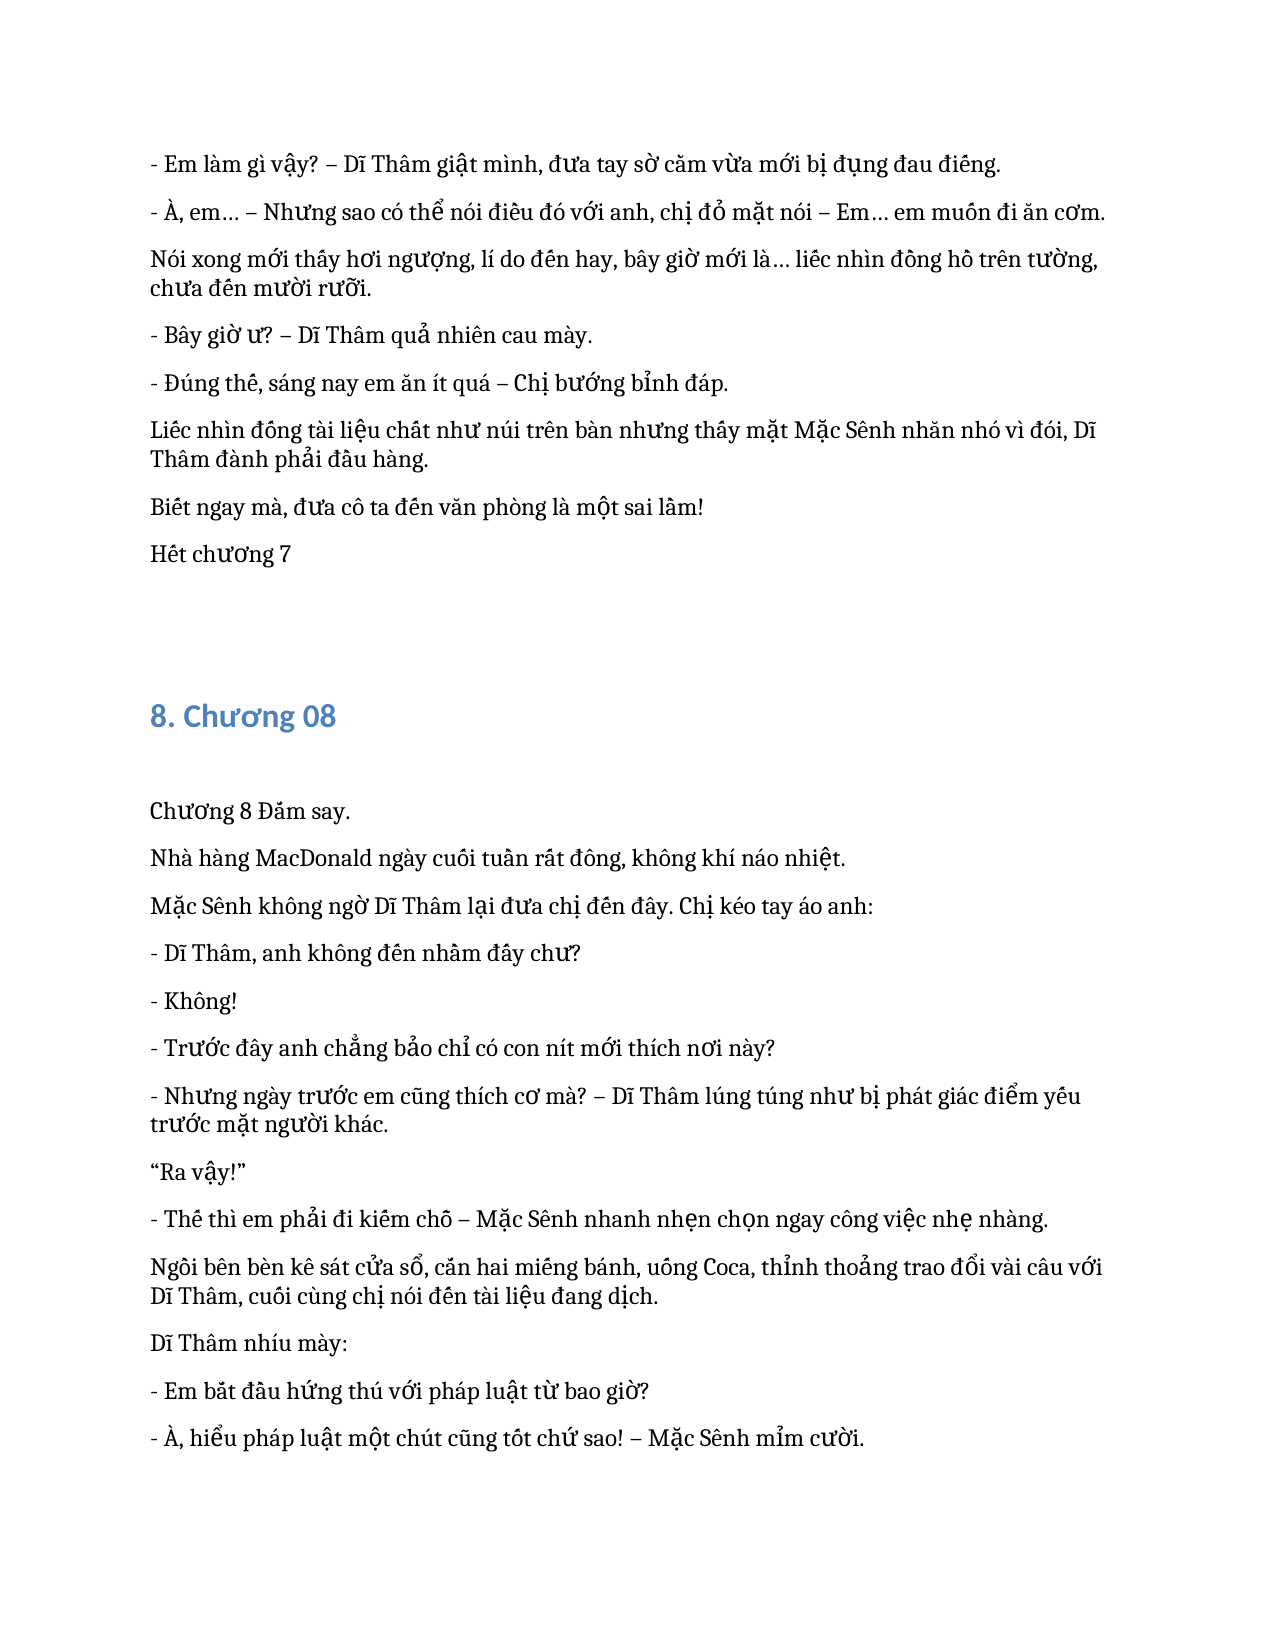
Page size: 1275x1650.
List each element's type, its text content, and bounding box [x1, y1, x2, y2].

subtitle 8. Chương 08 [150, 694, 1125, 735]
text Ngồi bên bèn kê sát cửa sổ, cắn hai miếng bánh, uống Coca, thỉnh thoảng trao đổi vài câu với Dĩ Thâm, cuối cùng chị nói đến tài liệu đang dịch. [150, 1253, 1125, 1310]
text - Dĩ Thâm, anh không đến nhầm đấy chư? [150, 939, 1125, 968]
text - À, em… – Nhưng sao có thể nói điều đó với anh, chị đỏ mặt nói – Em… em muốn đi ăn cơm. [150, 197, 1125, 226]
text - Bây giờ ư? – Dĩ Thâm quả nhiên cau mày. [150, 321, 1125, 350]
text Mặc Sênh không ngờ Dĩ Thâm lại đưa chị đến đây. Chị kéo tay áo anh: [150, 892, 1125, 920]
text Chương 8 Đắm say. [150, 739, 1125, 825]
text Nói xong mới thấy hơi ngượng, lí do đến hay, bây giờ mới là… liếc nhìn đồng hồ trên tường, chưa đến mười rưỡi. [150, 245, 1125, 302]
text - Thế thì em phải đi kiếm chỗ – Mặc Sênh nhanh nhẹn chọn ngay công việc nhẹ nhàng. [150, 1205, 1125, 1234]
text - Đúng thế, sáng nay em ăn ít quá – Chị bướng bỉnh đáp. [150, 369, 1125, 397]
text - Trước đây anh chẳng bảo chỉ có con nít mới thích nơi này? [150, 1034, 1125, 1063]
text - Không! [150, 987, 1125, 1015]
text - Em bắt đầu hứng thú với pháp luật từ bao giờ? [150, 1377, 1125, 1405]
text Liếc nhìn đống tài liệu chất như núi trên bàn nhưng thấy mặt Mặc Sênh nhăn nhó vì đói, Dĩ Thâm đành phải đầu hàng. [150, 416, 1125, 474]
text Biết ngay mà, đưa cô ta đến văn phòng là một sai lầm! [150, 492, 1125, 521]
text - Nhưng ngày trước em cũng thích cơ mà? – Dĩ Thâm lúng túng như bị phát giác điểm yếu trước mặt người khác. [150, 1082, 1125, 1139]
text - Em làm gì vậy? – Dĩ Thâm giật mình, đưa tay sờ cằm vừa mới bị đụng đau điếng. [150, 150, 1125, 179]
text “Ra vậy!” [150, 1158, 1125, 1187]
text Dĩ Thâm nhíu mày: [150, 1329, 1125, 1358]
text - À, hiểu pháp luật một chút cũng tốt chứ sao! – Mặc Sênh mỉm cười. [150, 1424, 1125, 1453]
text Nhà hàng MacDonald ngày cuối tuần rất đông, không khí náo nhiệt. [150, 844, 1125, 873]
text Hết chương 7 [150, 540, 1125, 569]
